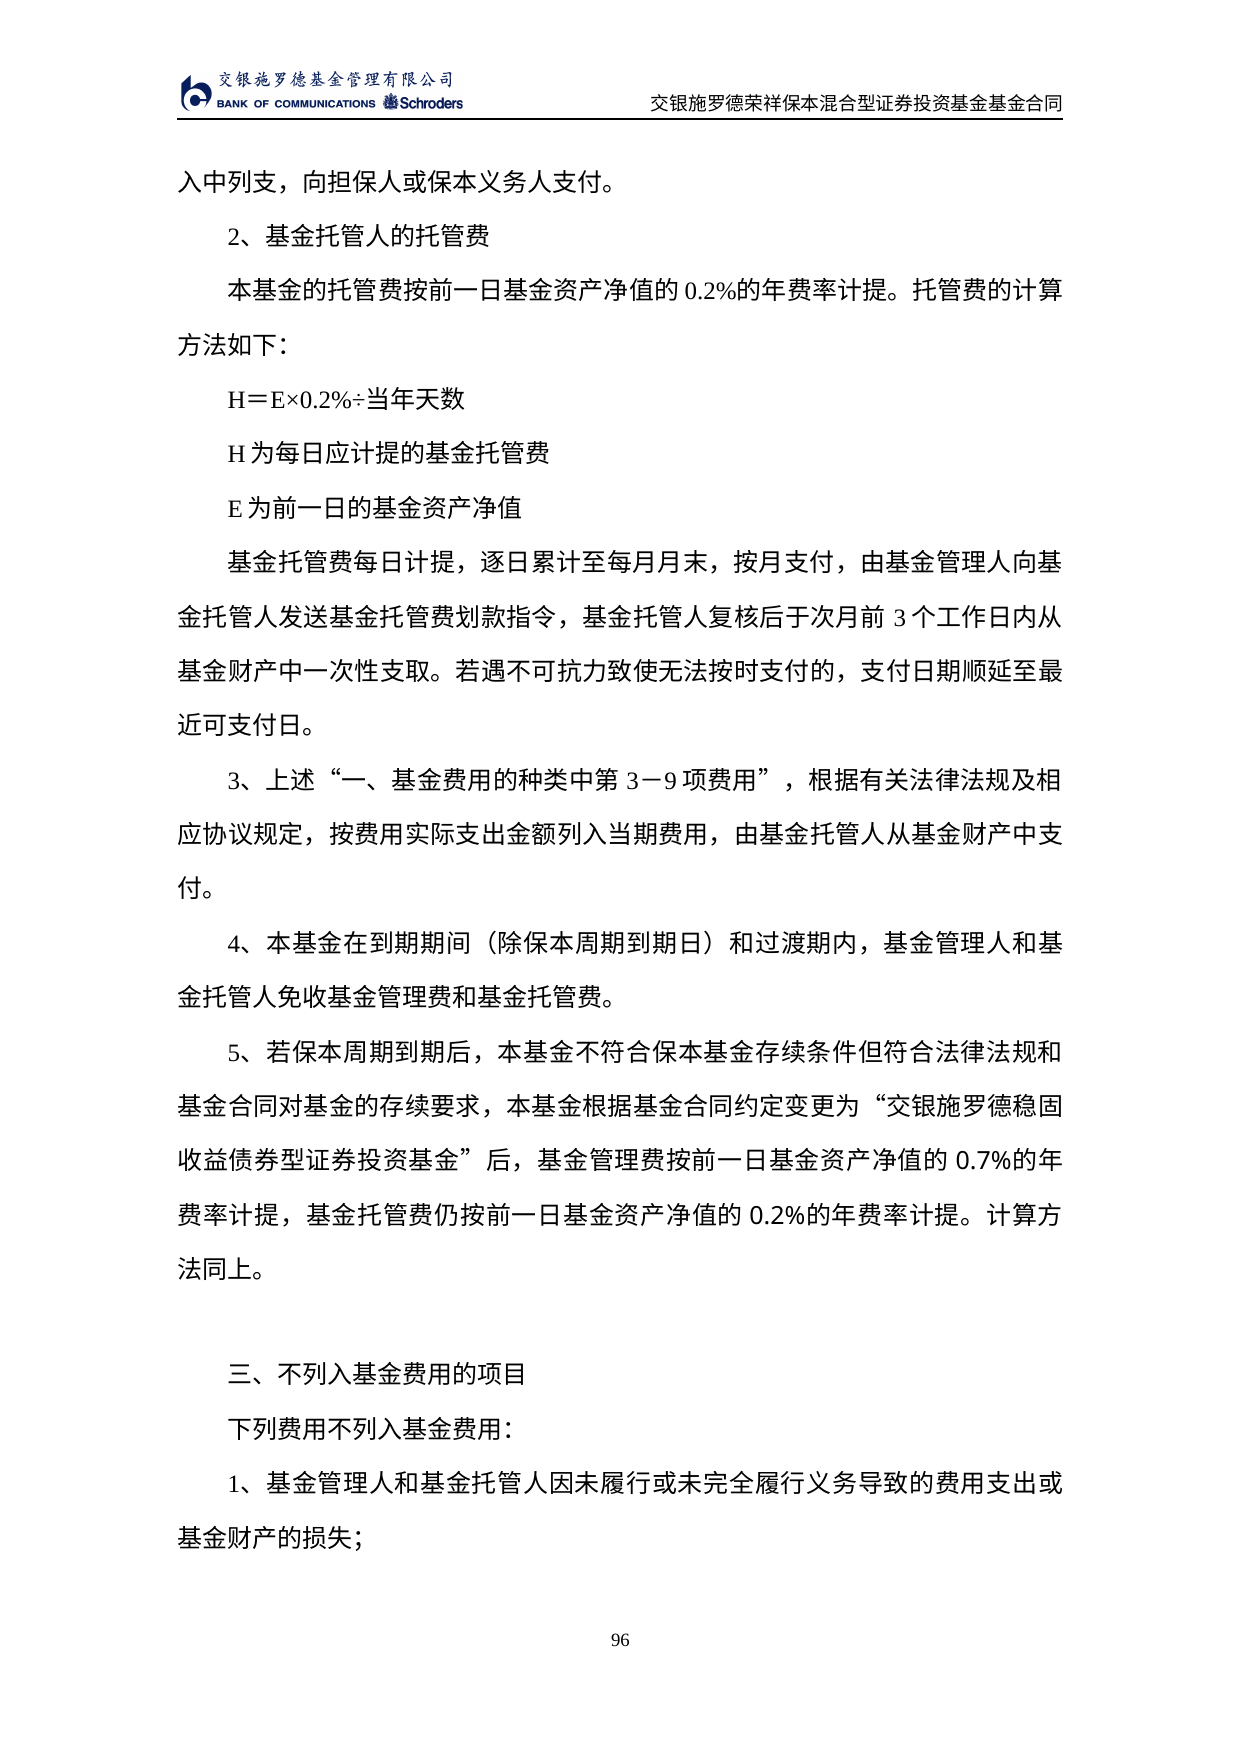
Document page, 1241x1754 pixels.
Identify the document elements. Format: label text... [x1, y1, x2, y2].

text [177, 162, 1063, 198]
text H为每日应计提的基金托管费 [177, 434, 1063, 470]
text 基金托管费每日计提，逐日累计至每月月末，按月支付，由基金管理人向基金托管人发送基金托管费划款指令，基金托管人复核后于次月前3个工作日内从基金财产中一次性支取。若遇不可抗力致使无法按时支付的，支付日期顺延至最近可支付日。 [177, 543, 1063, 742]
text 5、若保本周期到期后，本基金不符合保本基金存续条件但符合法律法规和基金合同对基金的存续要求，本基金根据基金合同约定变更为“交银施罗德稳固收益债券型证券投资基金”后，基金管理费按前一日基金资产净值的0.7%的年费率计提，基金托管费仍按前一日基金资产净值的0.2%的年费率计提。计算方法同上。 [177, 1032, 1063, 1286]
text 3、上述“一、基金费用的种类中第3－9项费用”，根据有关法律法规及相应协议规定，按费用实际支出金额列入当期费用，由基金托管人从基金财产中支付。 [177, 760, 1063, 905]
text H＝E×0.2%÷当年天数 [177, 379, 1063, 416]
text E为前一日的基金资产净值 [177, 488, 1063, 524]
picture [181, 71, 463, 111]
text 4、本基金在到期期间（除保本周期到期日）和过渡期内，基金管理人和基金托管人免收基金管理费和基金托管费。 [177, 923, 1063, 1014]
text 2、基金托管人的托管费 [177, 216, 1063, 253]
text 下列费用不列入基金费用： [177, 1409, 1063, 1446]
text 本基金的托管费按前一日基金资产净值的0.2%的年费率计提。托管费的计算方法如下： [177, 271, 1063, 361]
text 1、基金管理人和基金托管人因未履行或未完全履行义务导致的费用支出或基金财产的损失； [177, 1464, 1063, 1554]
text 三、不列入基金费用的项目 [177, 1355, 1063, 1391]
